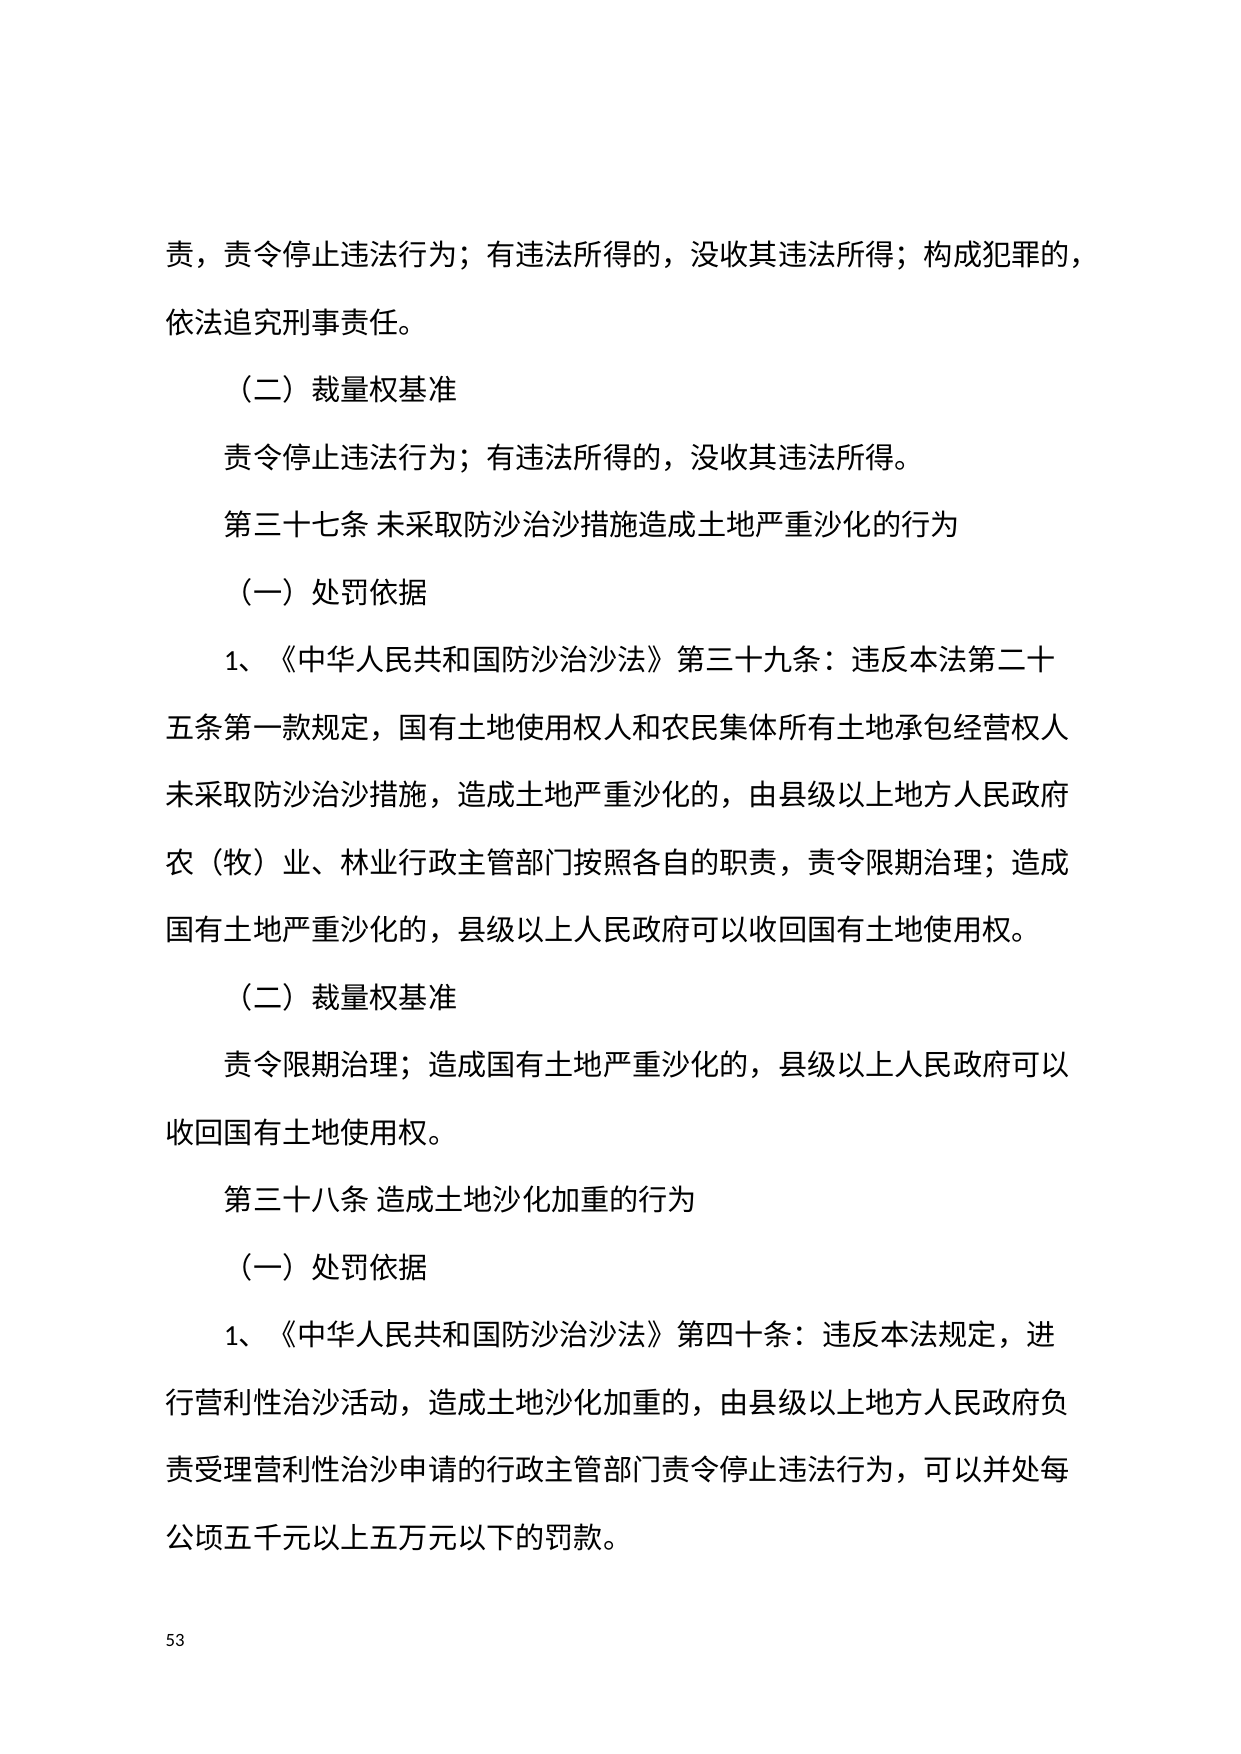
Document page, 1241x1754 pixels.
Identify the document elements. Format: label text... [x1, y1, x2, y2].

text 第三十八条 造成土地沙化加重的行为 [165, 1164, 1081, 1232]
text 1、《中华人民共和国防沙治沙法》第四十条：违反本法规定，进行营利性治沙活动，造成土地沙化加重的，由县级以上地方人民政府负责受理营利性治沙申请的行政主管部门责令停止违法行为，可以并处每公顷五千元以上五万元以下的罚款。 [165, 1299, 1081, 1569]
text 责令限期治理；造成国有土地严重沙化的，县级以上人民政府可以收回国有土地使用权。 [165, 1029, 1081, 1164]
text 第三十七条 未采取防沙治沙措施造成土地严重沙化的行为 [165, 489, 1081, 557]
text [165, 219, 1081, 354]
text 1、《中华人民共和国防沙治沙法》第三十九条：违反本法第二十五条第一款规定，国有土地使用权人和农民集体所有土地承包经营权人未采取防沙治沙措施，造成土地严重沙化的，由县级以上地方人民政府农（牧）业、林业行政主管部门按照各自的职责，责令限期治理；造成国有土地严重沙化的，县级以上人民政府可以收回国有土地使用权。 [165, 624, 1081, 962]
text （一）处罚依据 [165, 557, 1081, 624]
text （二）裁量权基准 [165, 354, 1081, 422]
text 责令停止违法行为；有违法所得的，没收其违法所得。 [165, 422, 1081, 489]
text （一）处罚依据 [165, 1232, 1081, 1299]
text （二）裁量权基准 [165, 962, 1081, 1029]
